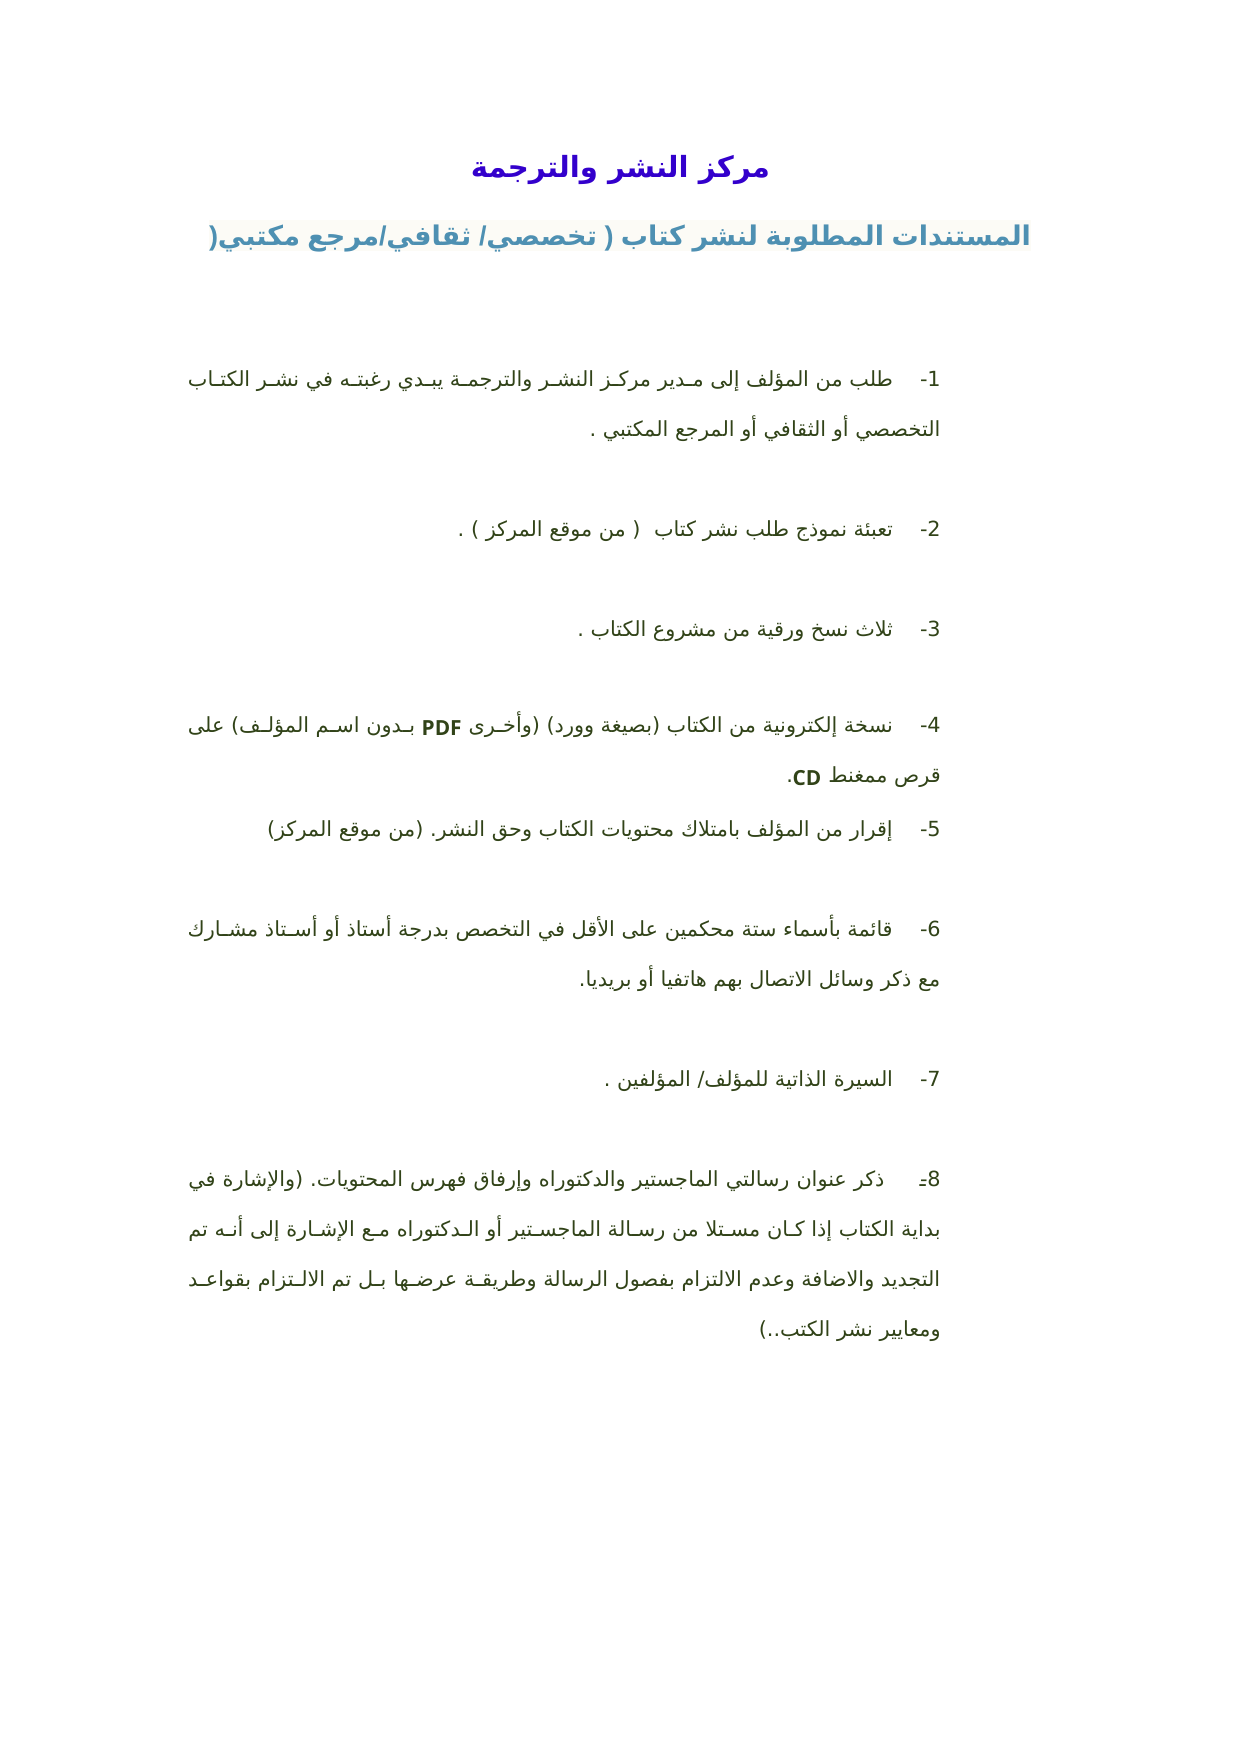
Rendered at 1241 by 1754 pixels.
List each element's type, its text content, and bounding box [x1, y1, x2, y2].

text المستندات المطلوبة لنشر كتاب ( تخصصي/ ثقافي/مرجع مكتبي( [187, 201, 1053, 251]
text مركز النشر والترجمة [187, 150, 1053, 184]
text 3- ثلاث نسخ ورقية من مشروع الكتاب . [187, 592, 941, 642]
text 7- السيرة الذاتية للمؤلف/ المؤلفين . [187, 1042, 941, 1092]
text 4- نسخة إلكترونية من الكتاب (بصيغة وورد) (وأخرى PDF بدون اسم المؤلف) على قرص ممغنط CD. [187, 692, 941, 792]
text 2- تعبئة نموذج طلب نشر كتاب ( من موقع المركز ) . [187, 492, 941, 542]
text 5- إقرار من المؤلف بامتلاك محتويات الكتاب وحق النشر. (من موقع المركز) [187, 792, 941, 842]
text 6- قائمة بأسماء ستة محكمين على الأقل في التخصص بدرجة أستاذ أو أستاذ مشارك مع ذكر وسائل الاتصال بهم هاتفيا أو بريديا. [187, 892, 941, 992]
text 1- طلب من المؤلف إلى مدير مركز النشر والترجمة يبدي رغبته في نشر الكتاب التخصصي أو الثقافي أو المرجع المكتبي . [187, 342, 941, 442]
text 8- ذكر عنوان رسالتي الماجستير والدكتوراه وإرفاق فهرس المحتويات. (والإشارة في بداية الكتاب إذا كان مستلا من رسالة الماجستير أو الدكتوراه مع الإشارة إلى أنه تم التجديد والاضافة وعدم الالتزام بفصول الرسالة وطريقة عرضها بل تم الالتزام بقواعد ومعايير نشر الكتب..) [187, 1142, 941, 1342]
